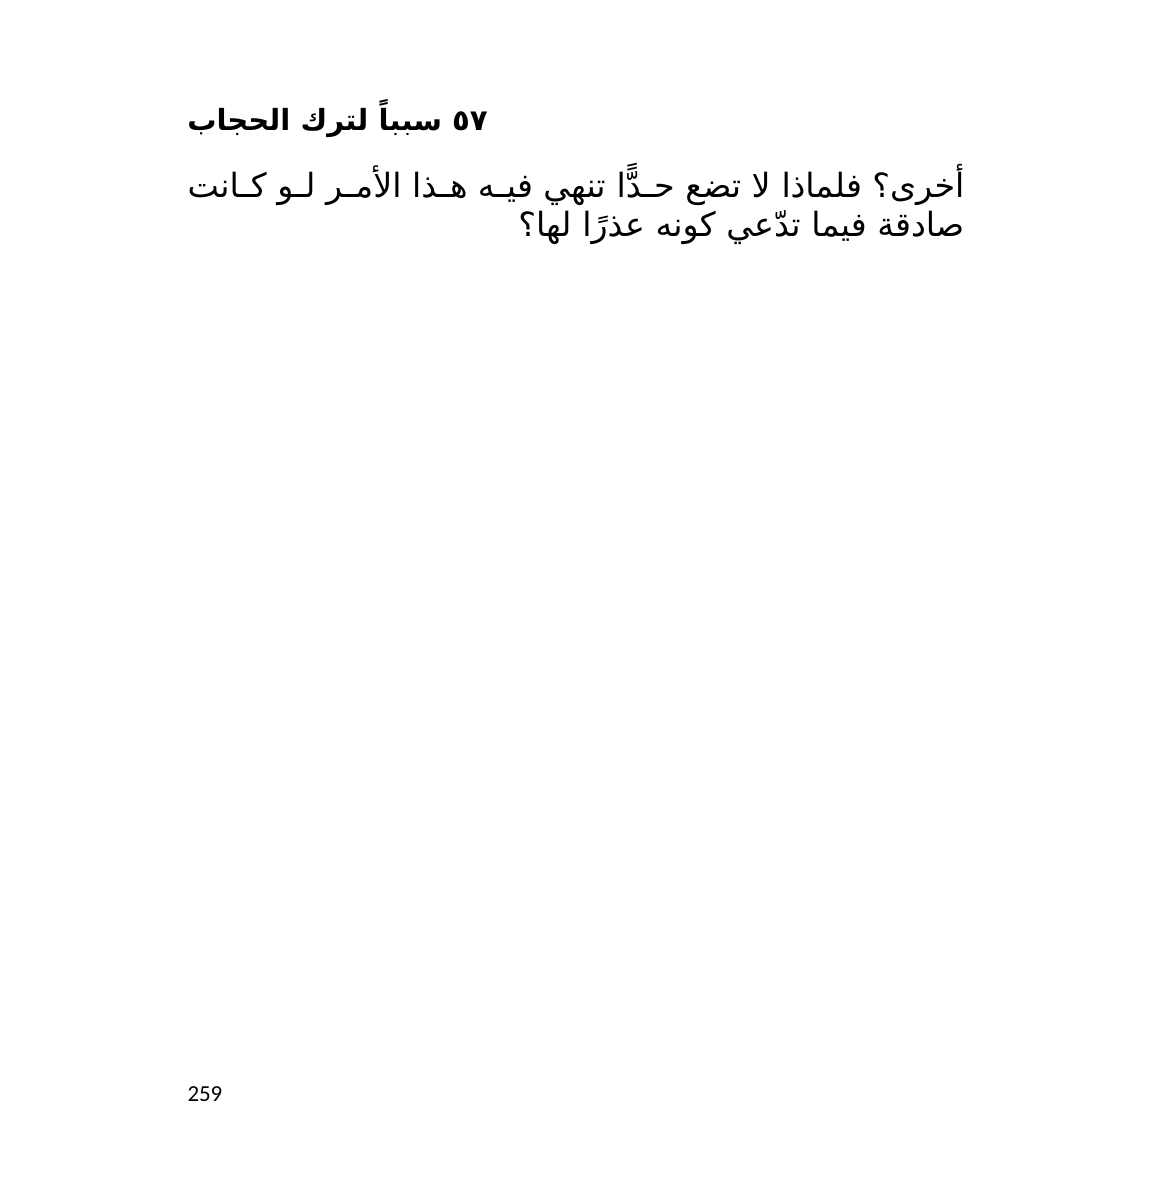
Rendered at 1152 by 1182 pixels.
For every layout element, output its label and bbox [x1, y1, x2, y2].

text [187, 166, 964, 244]
